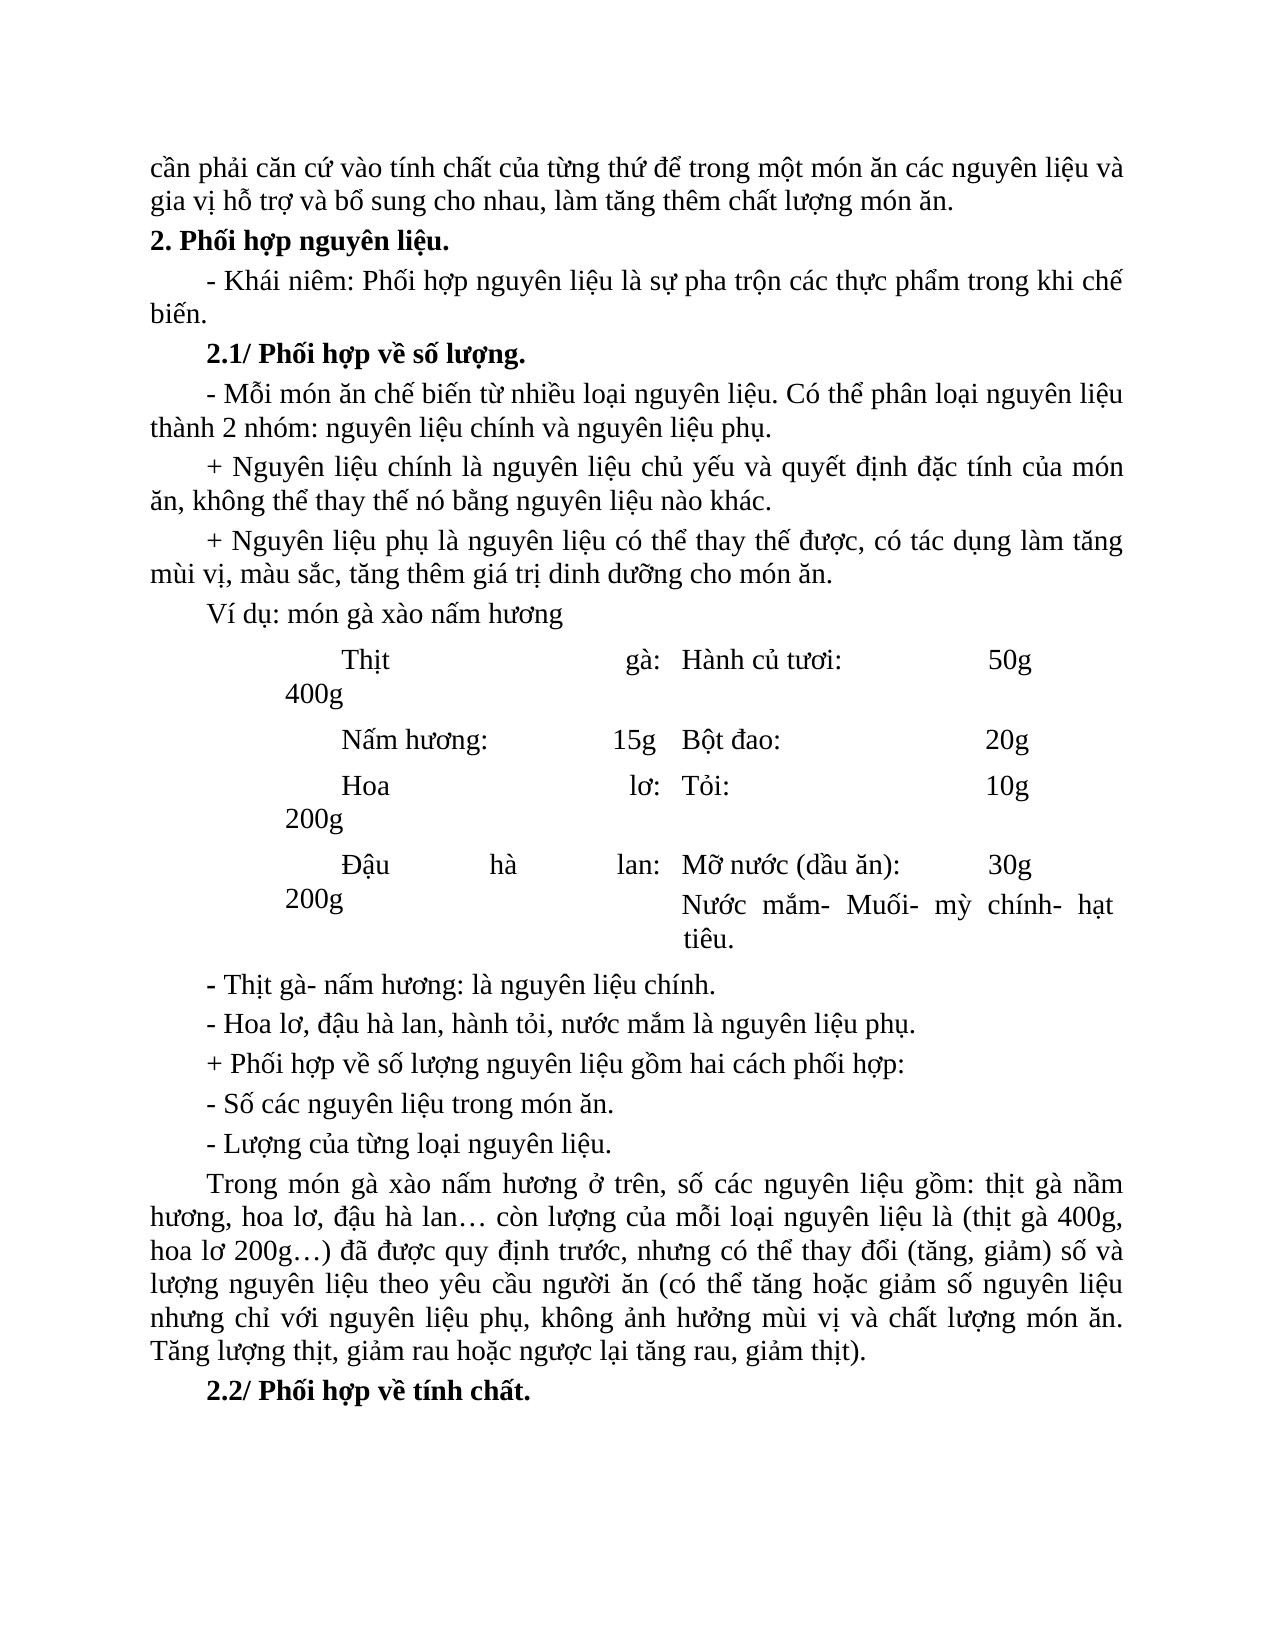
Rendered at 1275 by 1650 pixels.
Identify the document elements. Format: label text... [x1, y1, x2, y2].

table_cell Mỡ nước (dầu ăn): 30g Nước mắm- Muối- mỳ chính- hạt tiêu. [672, 841, 1125, 961]
table_cell Tỏi: 10g [672, 762, 1125, 841]
text - Lượng của từng loại nguyên liệu. [150, 1126, 1125, 1159]
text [150, 150, 1125, 217]
text - Mỗi món ăn chế biến từ nhiều loại nguyên liệu. Có thể phân loại nguyên liệu thành 2 nhóm: nguyên liệu chính và nguyên liệu phụ. [150, 376, 1125, 443]
table_header Thịt gà: 400g [274, 636, 672, 716]
table_cell Đậu hà lan: 200g [274, 841, 672, 961]
table_cell Nấm hương: 15g [274, 716, 672, 762]
text 2.1/ Phối hợp về số lượng. [150, 336, 1125, 370]
text Ví dụ: món gà xào nấm hương [150, 596, 1125, 630]
text - Thịt gà- nấm hương: là nguyên liệu chính. [150, 967, 1125, 1000]
text 2. Phối hợp nguyên liệu. [150, 223, 1125, 257]
text + Nguyên liệu phụ là nguyên liệu có thể thay thế được, có tác dụng làm tăng mùi vị, màu sắc, tăng thêm giá trị dinh dưỡng cho món ăn. [150, 523, 1125, 590]
text - Khái niêm: Phối hợp nguyên liệu là sự pha trộn các thực phẩm trong khi chế biến. [150, 263, 1125, 330]
text Trong món gà xào nấm hương ở trên, số các nguyên liệu gồm: thịt gà nầm hương, hoa lơ, đậu hà lan… còn lượng của mỗi loại nguyên liệu là (thịt gà 400g, hoa lơ 200g…) đã được quy định trước, nhưng có thể thay đổi (tăng, giảm) số và lượng nguyên liệu theo yêu cầu người ăn (có thể tăng hoặc giảm số nguyên liệu nhưng chỉ với nguyên liệu phụ, không ảnh hưởng mùi vị và chất lượng món ăn. Tăng lượng thịt, giảm rau hoặc ngược lại tăng rau, giảm thịt). [150, 1166, 1125, 1367]
text + Phối hợp về số lượng nguyên liệu gồm hai cách phối hợp: [150, 1046, 1125, 1080]
text 2.2/ Phối hợp về tính chất. [150, 1373, 1125, 1407]
text - Hoa lơ, đậu hà lan, hành tỏi, nước mắm là nguyên liệu phụ. [150, 1007, 1125, 1040]
table_header Hành củ tươi: 50g [672, 636, 1125, 716]
text + Nguyên liệu chính là nguyên liệu chủ yếu và quyết định đặc tính của món ăn, không thể thay thế nó bằng nguyên liệu nào khác. [150, 449, 1125, 517]
table_cell Bột đao: 20g [672, 716, 1125, 762]
table_cell Hoa lơ: 200g [274, 762, 672, 841]
text - Số các nguyên liệu trong món ăn. [150, 1086, 1125, 1120]
